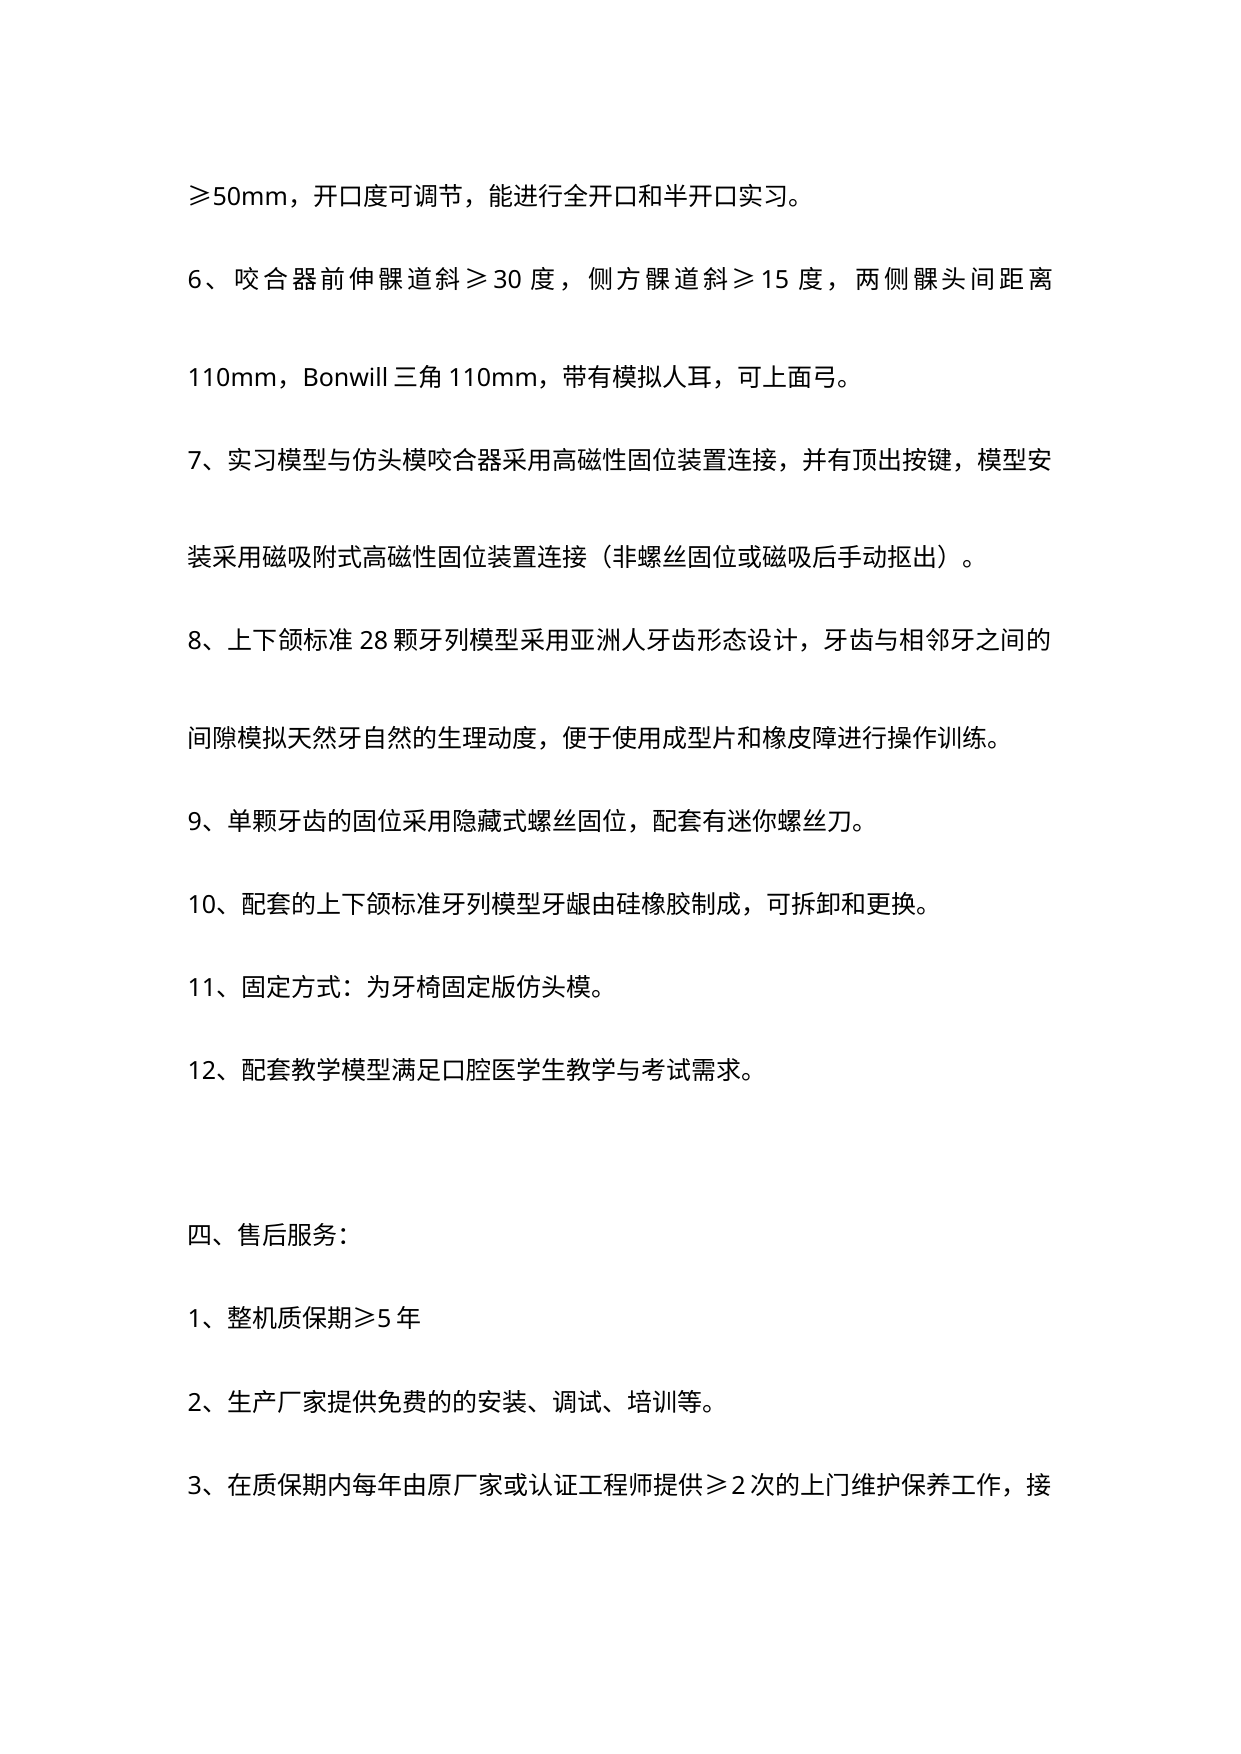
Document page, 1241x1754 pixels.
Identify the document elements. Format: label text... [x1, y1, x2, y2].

list 10、配套的上下颌标准牙列模型牙龈由硅橡胶制成，可拆卸和更换。 [187, 870, 1053, 935]
text 1、整机质保期≥5年 [187, 1284, 1053, 1349]
list 12、配套教学模型满足口腔医学生教学与考试需求。 [187, 1036, 1053, 1101]
list 9、单颗牙齿的固位采用隐藏式螺丝固位，配套有迷你螺丝刀。 [187, 787, 1053, 852]
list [187, 162, 1053, 227]
text 2、生产厂家提供免费的的安装、调试、培训等。 [187, 1368, 1053, 1433]
list 11、固定方式：为牙椅固定版仿头模。 [187, 953, 1053, 1018]
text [187, 1451, 1053, 1516]
list 8、上下颌标准28颗牙列模型采用亚洲人牙齿形态设计，牙齿与相邻牙之间的间隙模拟天然牙自然的生理动度，便于使用成型片和橡皮障进行操作训练。 [187, 606, 1053, 769]
list 7、实习模型与仿头模咬合器采用高磁性固位装置连接，并有顶出按键，模型安装采用磁吸附式高磁性固位装置连接（非螺丝固位或磁吸后手动抠出）。 [187, 426, 1053, 588]
list 6、咬合器前伸髁道斜≥30度，侧方髁道斜≥15度，两侧髁头间距离110mm，Bonwill三角110mm，带有模拟人耳，可上面弓。 [187, 245, 1053, 408]
text 四、售后服务： [187, 1201, 1053, 1266]
